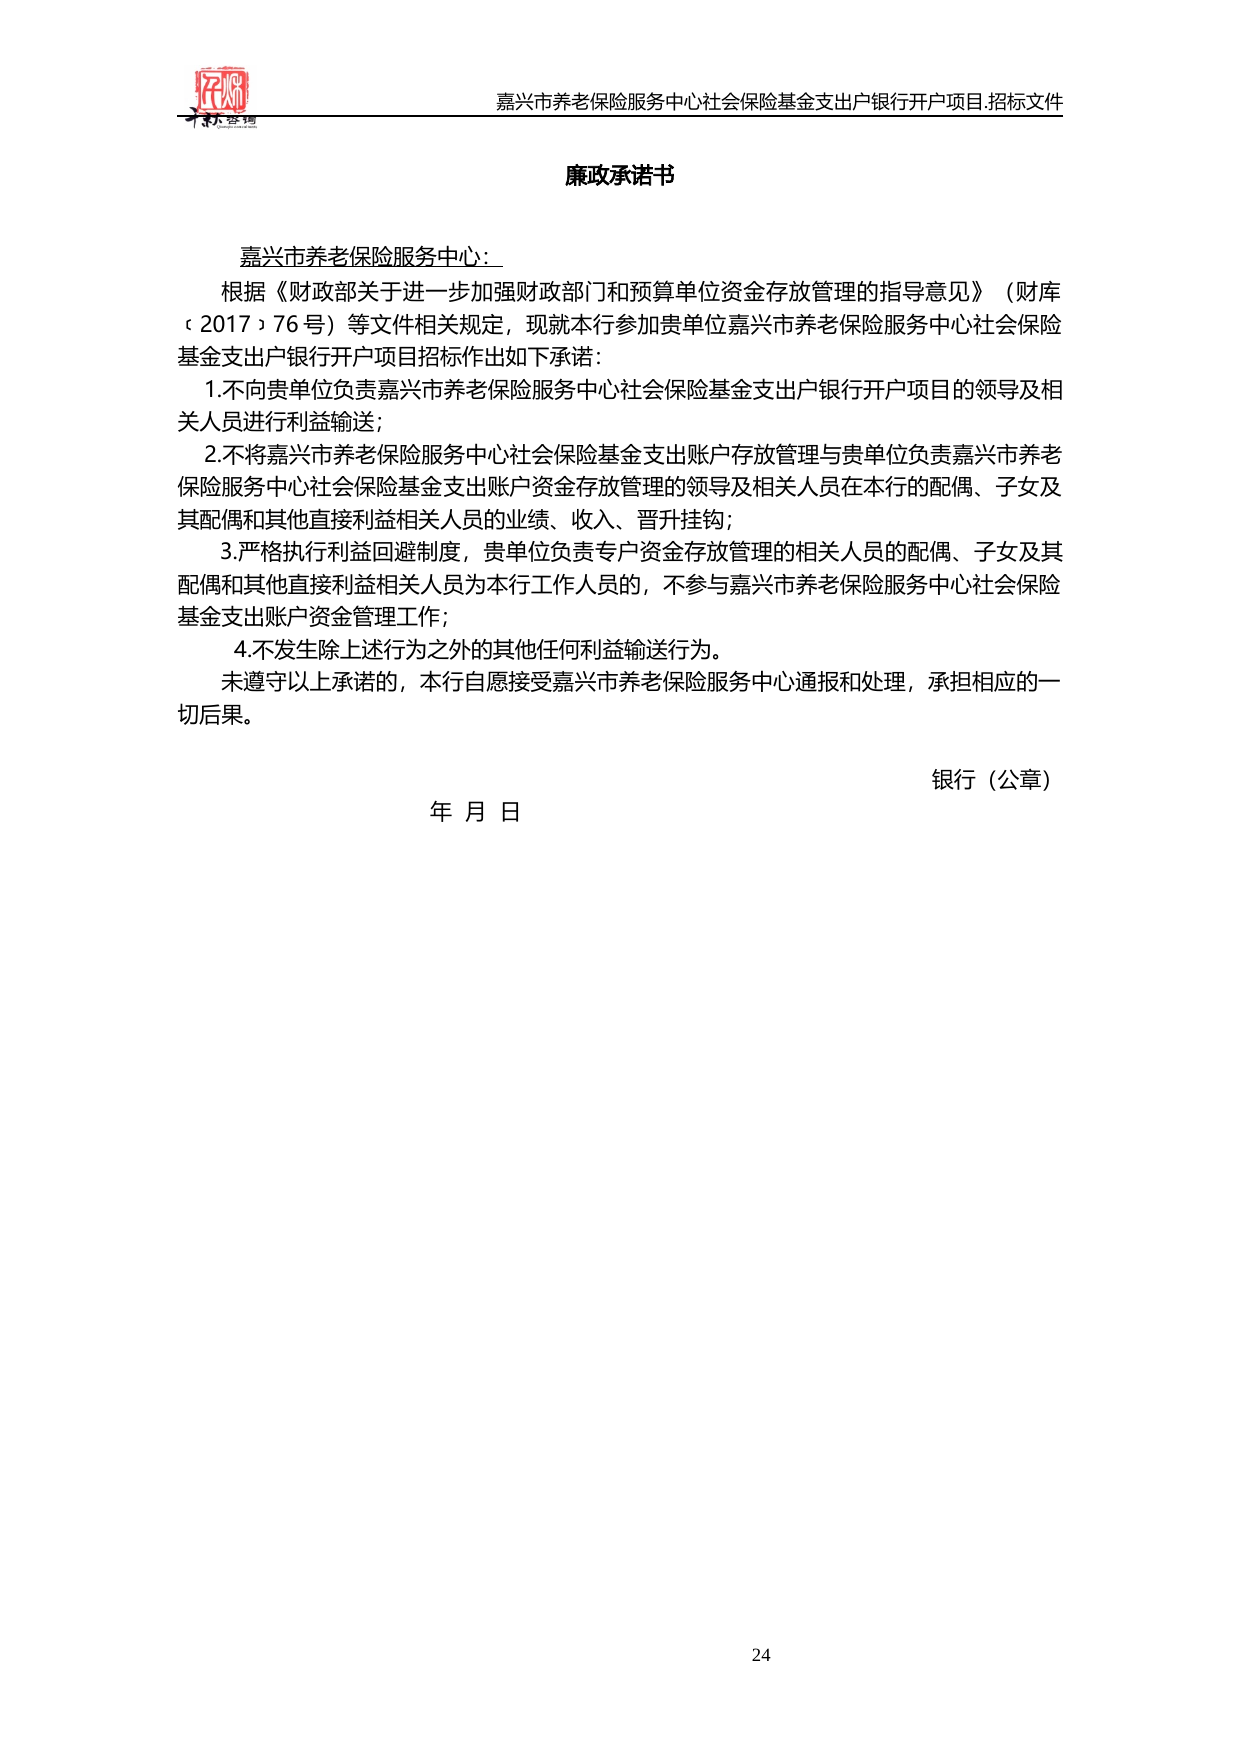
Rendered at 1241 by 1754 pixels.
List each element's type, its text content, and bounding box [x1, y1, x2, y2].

text 1.不向贵单位负责嘉兴市养老保险服务中心社会保险基金支出户银行开户项目的领导及相关人员进行利益输送； [177, 372, 1063, 437]
text 嘉兴市养老保险服务中心： [177, 222, 1063, 274]
text 2.不将嘉兴市养老保险服务中心社会保险基金支出账户存放管理与贵单位负责嘉兴市养老保险服务中心社会保险基金支出账户资金存放管理的领导及相关人员在本行的配偶、子女及其配偶和其他直接利益相关人员的业绩、收入、晋升挂钩； [177, 437, 1063, 534]
text 3.严格执行利益回避制度，贵单位负责专户资金存放管理的相关人员的配偶、子女及其配偶和其他直接利益相关人员为本行工作人员的，不参与嘉兴市养老保险服务中心社会保险基金支出账户资金管理工作； [177, 534, 1063, 632]
text 未遵守以上承诺的，本行自愿接受嘉兴市养老保险服务中心通报和处理，承担相应的一切后果。 [177, 664, 1063, 729]
text 年 月 日 [177, 794, 1063, 827]
text 根据《财政部关于进一步加强财政部门和预算单位资金存放管理的指导意见》（财库﹝2017﹞76号）等文件相关规定，现就本行参加贵单位嘉兴市养老保险服务中心社会保险基金支出户银行开户项目招标作出如下承诺： [177, 274, 1063, 372]
text 银行（公章） [177, 762, 1063, 794]
text 4.不发生除上述行为之外的其他任何利益输送行为。 [221, 632, 1063, 664]
picture [183, 117, 258, 130]
text 廉政承诺书 [177, 157, 1063, 190]
picture [183, 65, 258, 115]
